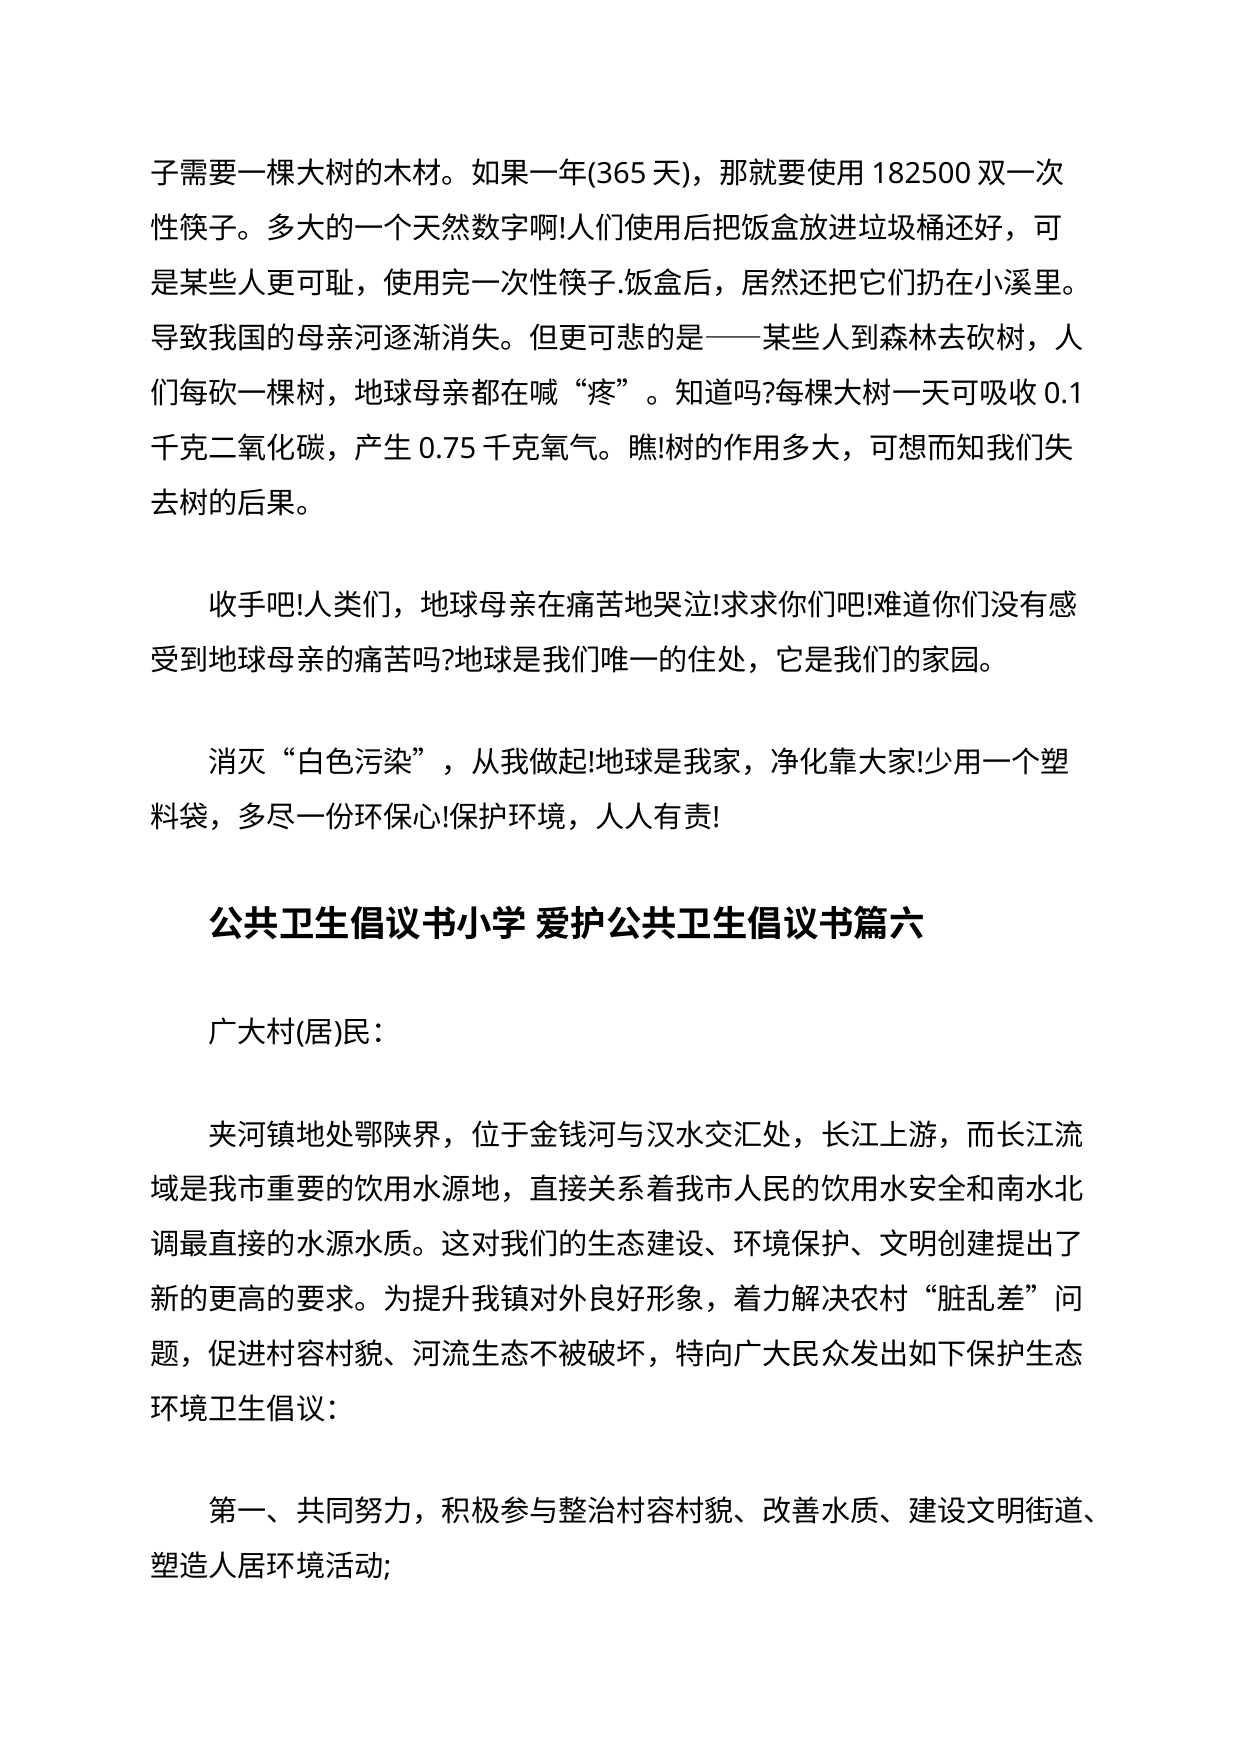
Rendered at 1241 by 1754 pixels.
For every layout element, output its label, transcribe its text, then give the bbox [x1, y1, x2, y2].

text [150, 150, 1090, 522]
text 收手吧!人类们，地球母亲在痛苦地哭泣!求求你们吧!难道你们没有感受到地球母亲的痛苦吗?地球是我们唯一的住处，它是我们的家园。 [150, 582, 1090, 679]
text 广大村(居)民： [150, 1009, 1090, 1051]
text 第一、共同努力，积极参与整治村容村貌、改善水质、建设文明街道、塑造人居环境活动; [150, 1487, 1090, 1584]
text 夹河镇地处鄂陕界，位于金钱河与汉水交汇处，长江上游，而长江流域是我市重要的饮用水源地，直接关系着我市人民的饮用水安全和南水北调最直接的水源水质。这对我们的生态建设、环境保护、文明创建提出了新的更高的要求。为提升我镇对外良好形象，着力解决农村“脏乱差”问题，促进村容村貌、河流生态不被破坏，特向广大民众发出如下保护生态环境卫生倡议： [150, 1111, 1090, 1428]
text 公共卫生倡议书小学 爱护公共卫生倡议书篇六 [150, 896, 1090, 947]
text 消灭“白色污染”，从我做起!地球是我家，净化靠大家!少用一个塑料袋，多尽一份环保心!保护环境，人人有责! [150, 739, 1090, 836]
